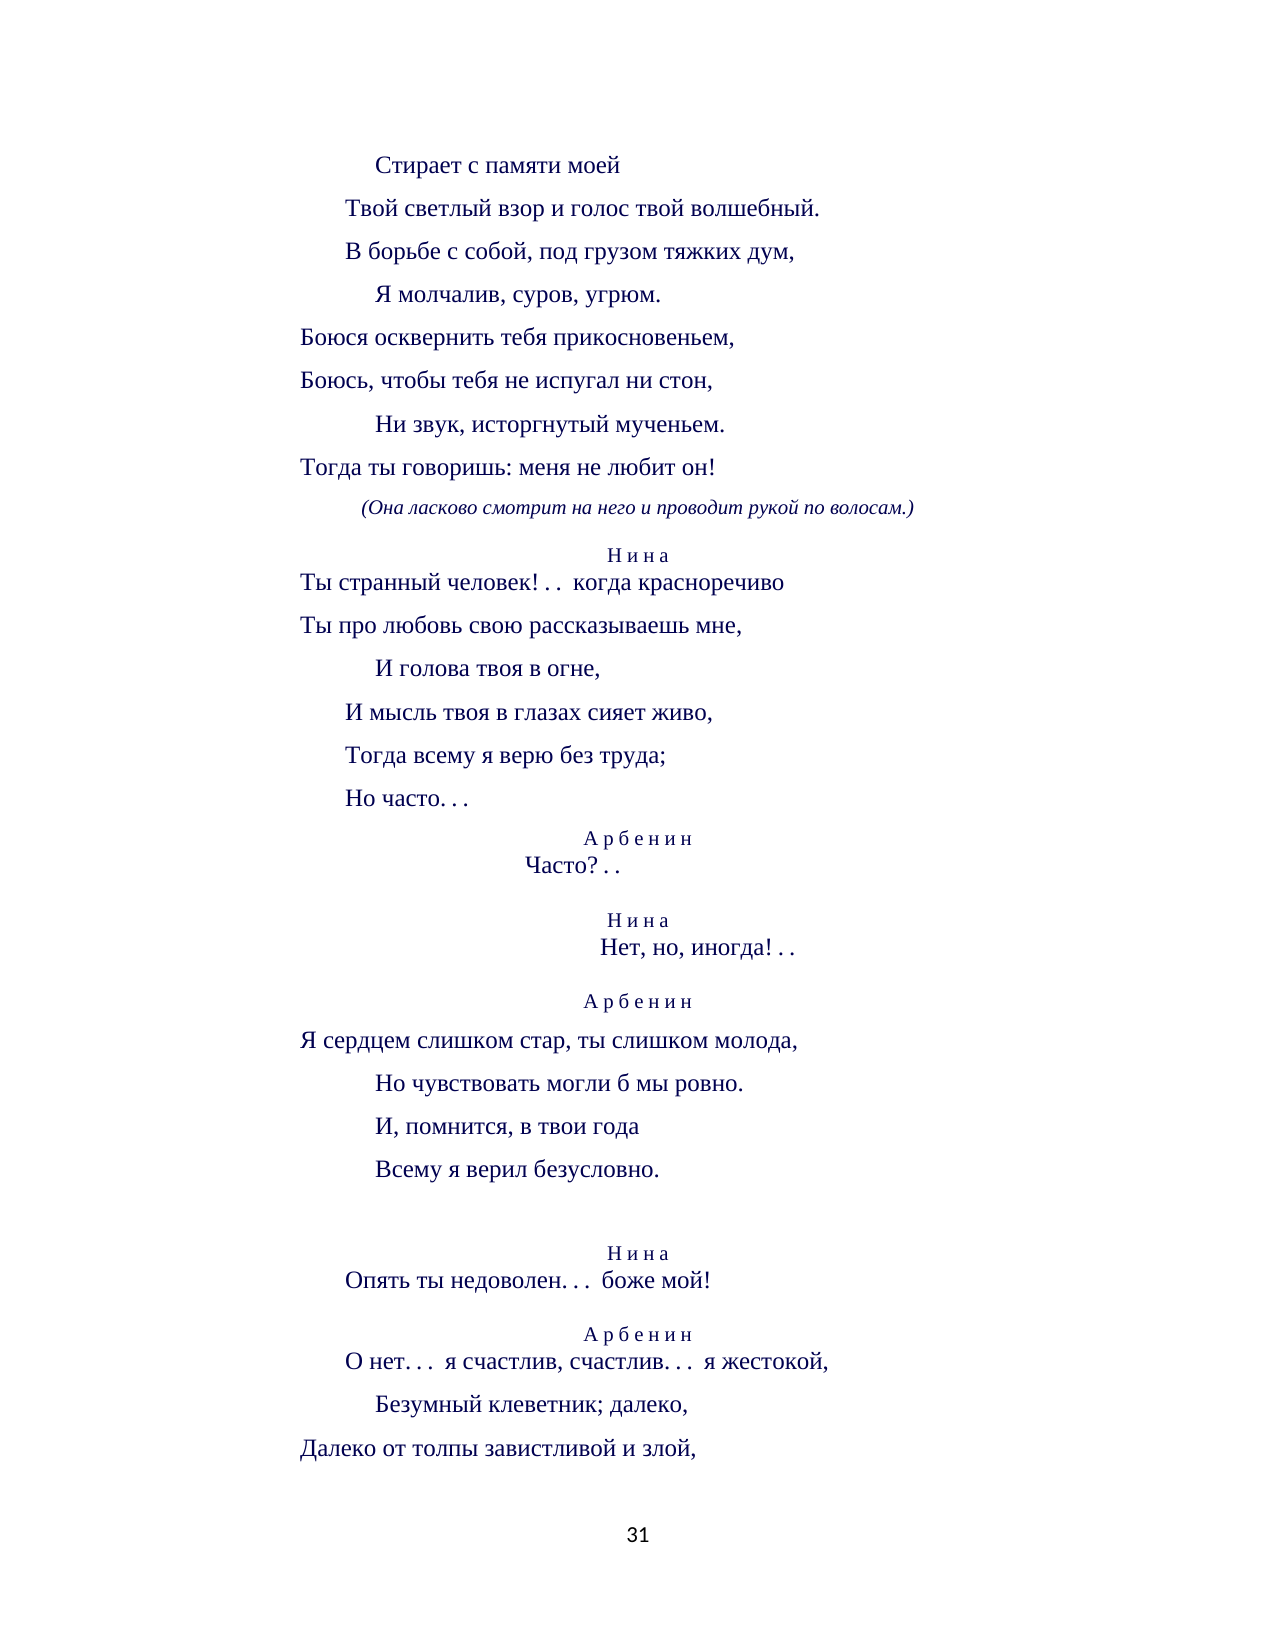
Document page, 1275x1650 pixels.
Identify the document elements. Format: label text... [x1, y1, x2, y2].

text О нет... я счастлив, счастлив... я жестокой, [345, 1346, 1125, 1375]
text (Она ласково смотрит на него и проводит рукой по волосам.) [150, 495, 1125, 519]
text И мысль твоя в глазах сияет живо, Тогда всему я верю без труда; Но часто... [345, 697, 1125, 812]
text Арбенин [150, 1322, 1125, 1346]
text Нина [150, 907, 1125, 932]
text Ты странный человек!.. когда красноречиво Ты про любовь свою рассказываешь мне, [300, 567, 1125, 639]
text Боюся осквернить тебя прикосновеньем, Боюсь, чтобы тебя не испугал ни стон, [300, 322, 1125, 394]
text Безумный клеветник; далеко, [375, 1389, 1125, 1418]
text Твой светлый взор и голос твой волшебный. В борьбе с собой, под грузом тяжких дум, [345, 193, 1125, 265]
text Я молчалив, суров, угрюм. [375, 279, 1125, 308]
text Арбенин [150, 826, 1125, 850]
text Тогда ты говоришь: меня не любит он! [300, 452, 1125, 481]
text Стирает с памяти моей [375, 150, 1125, 179]
text Но чувствовать могли б мы ровно. И, помнится, в твои года Всему я верил безусловно. [375, 1068, 1125, 1183]
text Арбенин [150, 989, 1125, 1013]
text Нина [150, 1241, 1125, 1265]
text Часто?.. [525, 850, 1125, 879]
text Далеко от толпы завистливой и злой, [300, 1433, 1125, 1461]
text Опять ты недоволен... боже мой! [345, 1265, 1125, 1293]
text И голова твоя в огне, [375, 653, 1125, 682]
text Нина [150, 543, 1125, 567]
text Нет, но, иногда!.. [600, 932, 1125, 960]
text Ни звук, исторгнутый мученьем. [375, 409, 1125, 437]
text Я сердцем слишком стар, ты слишком молода, [300, 1025, 1125, 1054]
